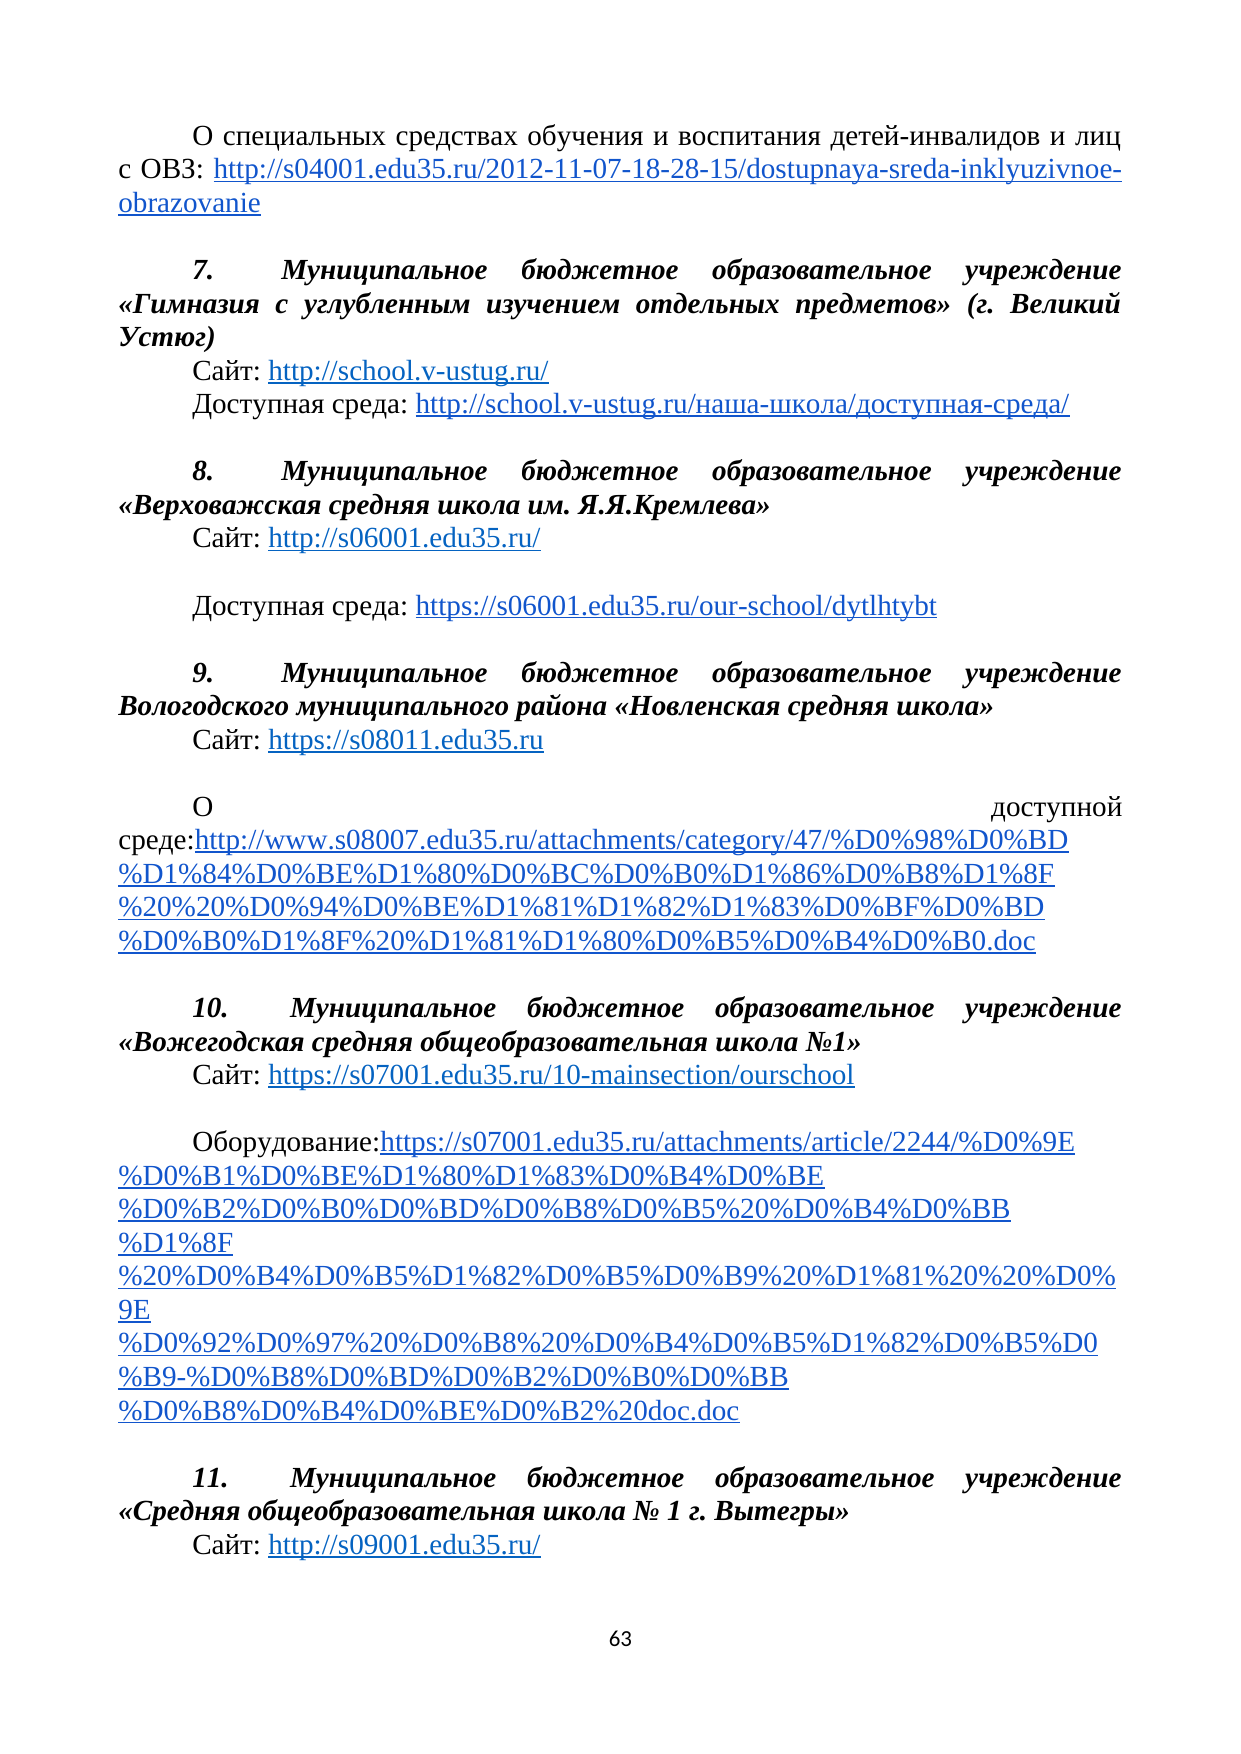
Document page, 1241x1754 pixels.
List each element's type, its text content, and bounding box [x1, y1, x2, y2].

text Оборудование:https://s07001.edu35.ru/attachments/article/2244/%D0%9E%D0%B1%D0%BE%D1%80%D1%83%D0%B4%D0%BE%D0%B2%D0%B0%D0%BD%D0%B8%D0%B5%20%D0%B4%D0%BB%D1%8F%20%D0%B4%D0%B5%D1%82%D0%B5%D0%B9%20%D1%81%20%20%D0%9E%D0%92%D0%97%20%D0%B8%20%D0%B4%D0%B5%D1%82%D0%B5%D0%B9-%D0%B8%D0%BD%D0%B2%D0%B0%D0%BB%D0%B8%D0%B4%D0%BE%D0%B2%20doc.doc [118, 1124, 1122, 1426]
text 7. Муниципальное бюджетное образовательное учреждение «Гимназия с углубленным изучением отдельных предметов» (г. Великий Устюг) [118, 252, 1122, 353]
text Доступная среда: http://school.v-ustug.ru/наша-школа/доступная-среда/ [118, 386, 1122, 420]
text 8. Муниципальное бюджетное образовательное учреждение «Верховажская средняя школа им. Я.Я.Кремлева» [118, 453, 1122, 521]
text 11. Муниципальное бюджетное образовательное учреждение «Средняя общеобразовательная школа № 1 г. Вытегры» [118, 1460, 1122, 1527]
text 10. Муниципальное бюджетное образовательное учреждение «Вожегодская средняя общеобразовательная школа №1» [118, 990, 1122, 1057]
text Сайт: https://s08011.edu35.ru [118, 722, 1122, 755]
text Сайт: https://s07001.edu35.ru/10-mainsection/ourschool [118, 1057, 1122, 1091]
text Сайт: http://school.v-ustug.ru/ [118, 353, 1122, 386]
text О специальных средствах обучения и воспитания детей-инвалидов и лиц с ОВЗ: http://s04001.edu35.ru/2012-11-07-18-28-15/dostupnaya-sreda-inklyuzivnoe-obrazovanie [118, 118, 1122, 219]
text Доступная среда: https://s06001.edu35.ru/our-school/dytlhtybt [118, 588, 1122, 621]
text Сайт: http://s09001.edu35.ru/ [118, 1527, 1122, 1560]
text Сайт: http://s06001.edu35.ru/ [118, 521, 1122, 554]
text О доступной среде:http://www.s08007.edu35.ru/attachments/category/47/%D0%98%D0%BD%D1%84%D0%BE%D1%80%D0%BC%D0%B0%D1%86%D0%B8%D1%8F%20%20%D0%94%D0%BE%D1%81%D1%82%D1%83%D0%BF%D0%BD%D0%B0%D1%8F%20%D1%81%D1%80%D0%B5%D0%B4%D0%B0.doc [118, 789, 1122, 957]
text 9. Муниципальное бюджетное образовательное учреждение Вологодского муниципального района «Новленская средняя школа» [118, 655, 1122, 722]
